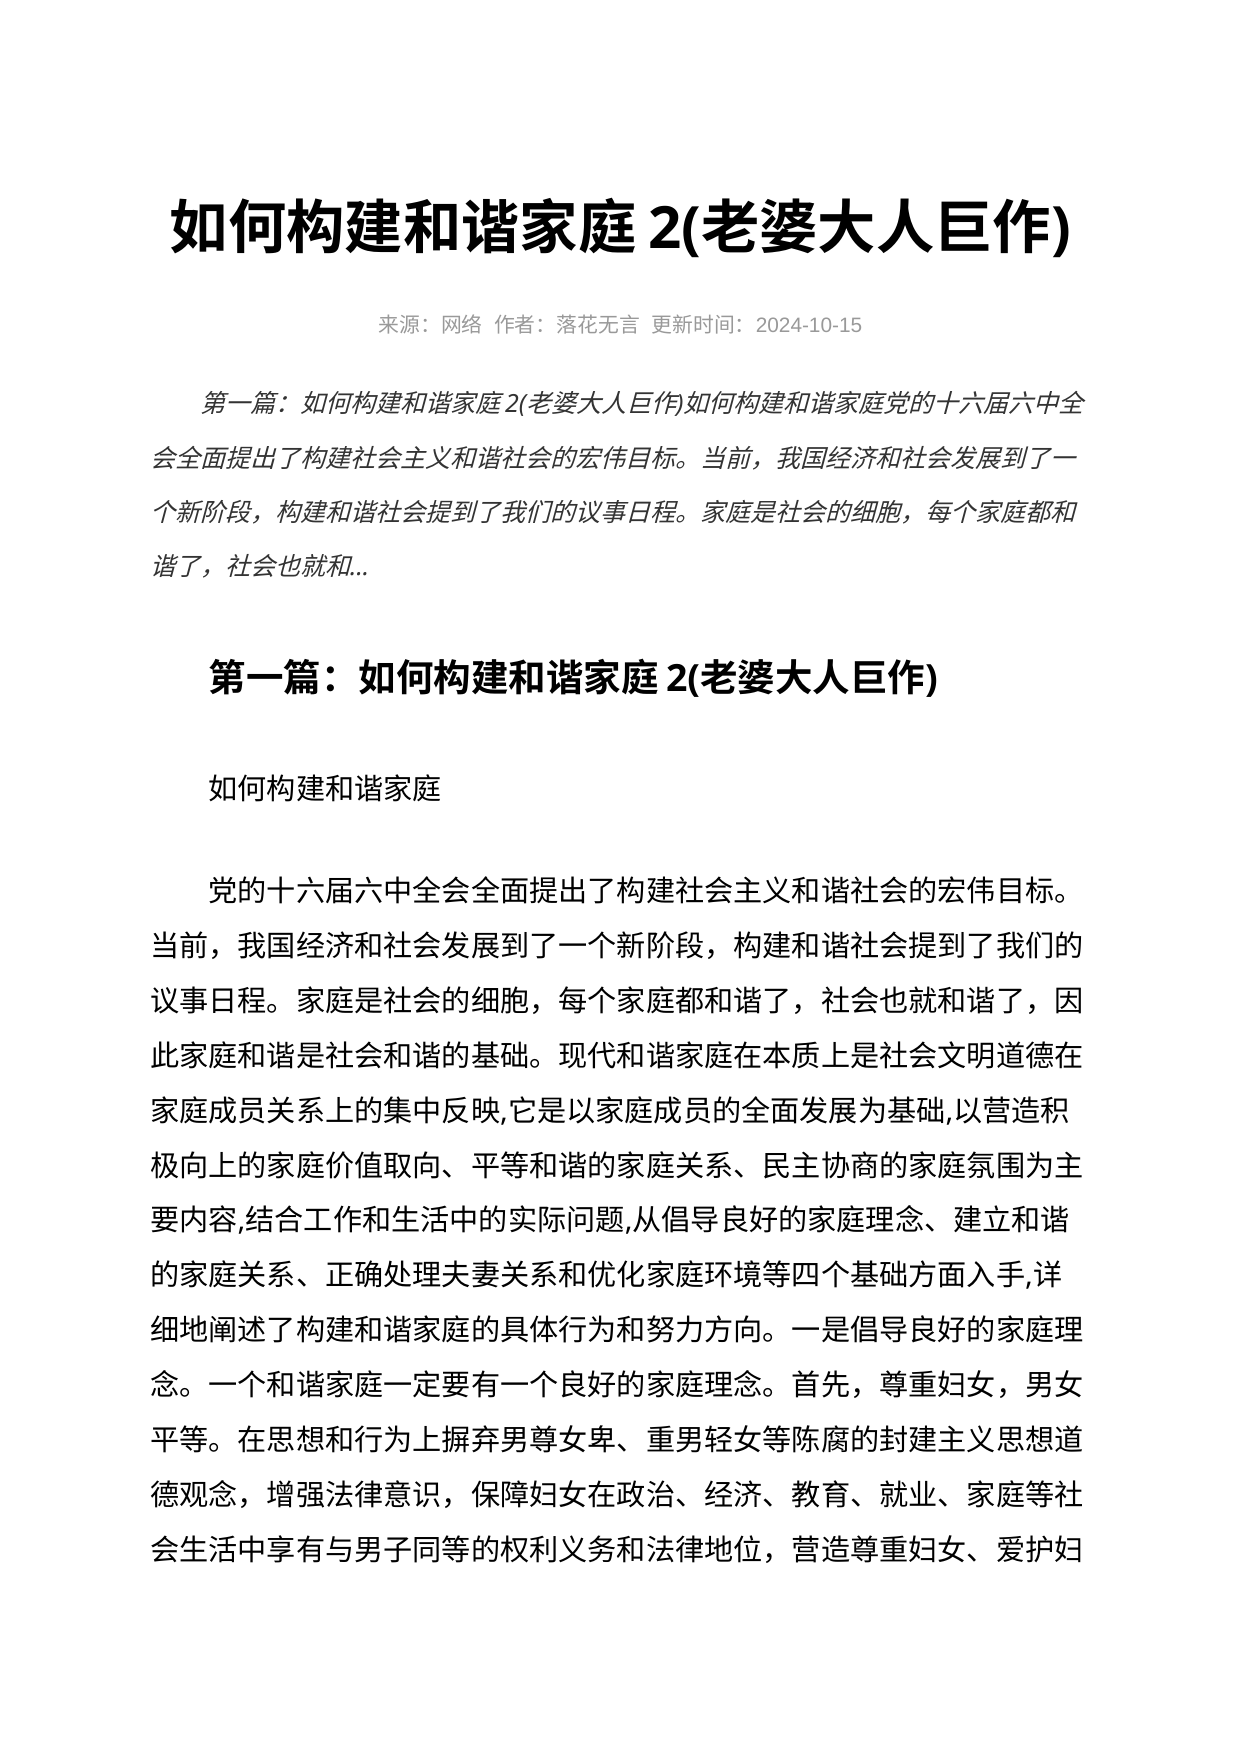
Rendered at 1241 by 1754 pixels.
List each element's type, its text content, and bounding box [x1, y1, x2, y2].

text 第一篇：如何构建和谐家庭2(老婆大人巨作) [150, 648, 1090, 703]
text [150, 867, 1090, 1569]
text 第一篇：如何构建和谐家庭2(老婆大人巨作)如何构建和谐家庭党的十六届六中全会全面提出了构建社会主义和谐社会的宏伟目标。当前，我国经济和社会发展到了一个新阶段，构建和谐社会提到了我们的议事日程。家庭是社会的细胞，每个家庭都和谐了，社会也就和... [150, 384, 1090, 583]
text 如何构建和谐家庭 [150, 766, 1090, 808]
subtitle 如何构建和谐家庭2(老婆大人巨作) [150, 181, 1090, 266]
text 来源：网络 作者：落花无言 更新时间：2024-10-15 [150, 313, 1090, 337]
